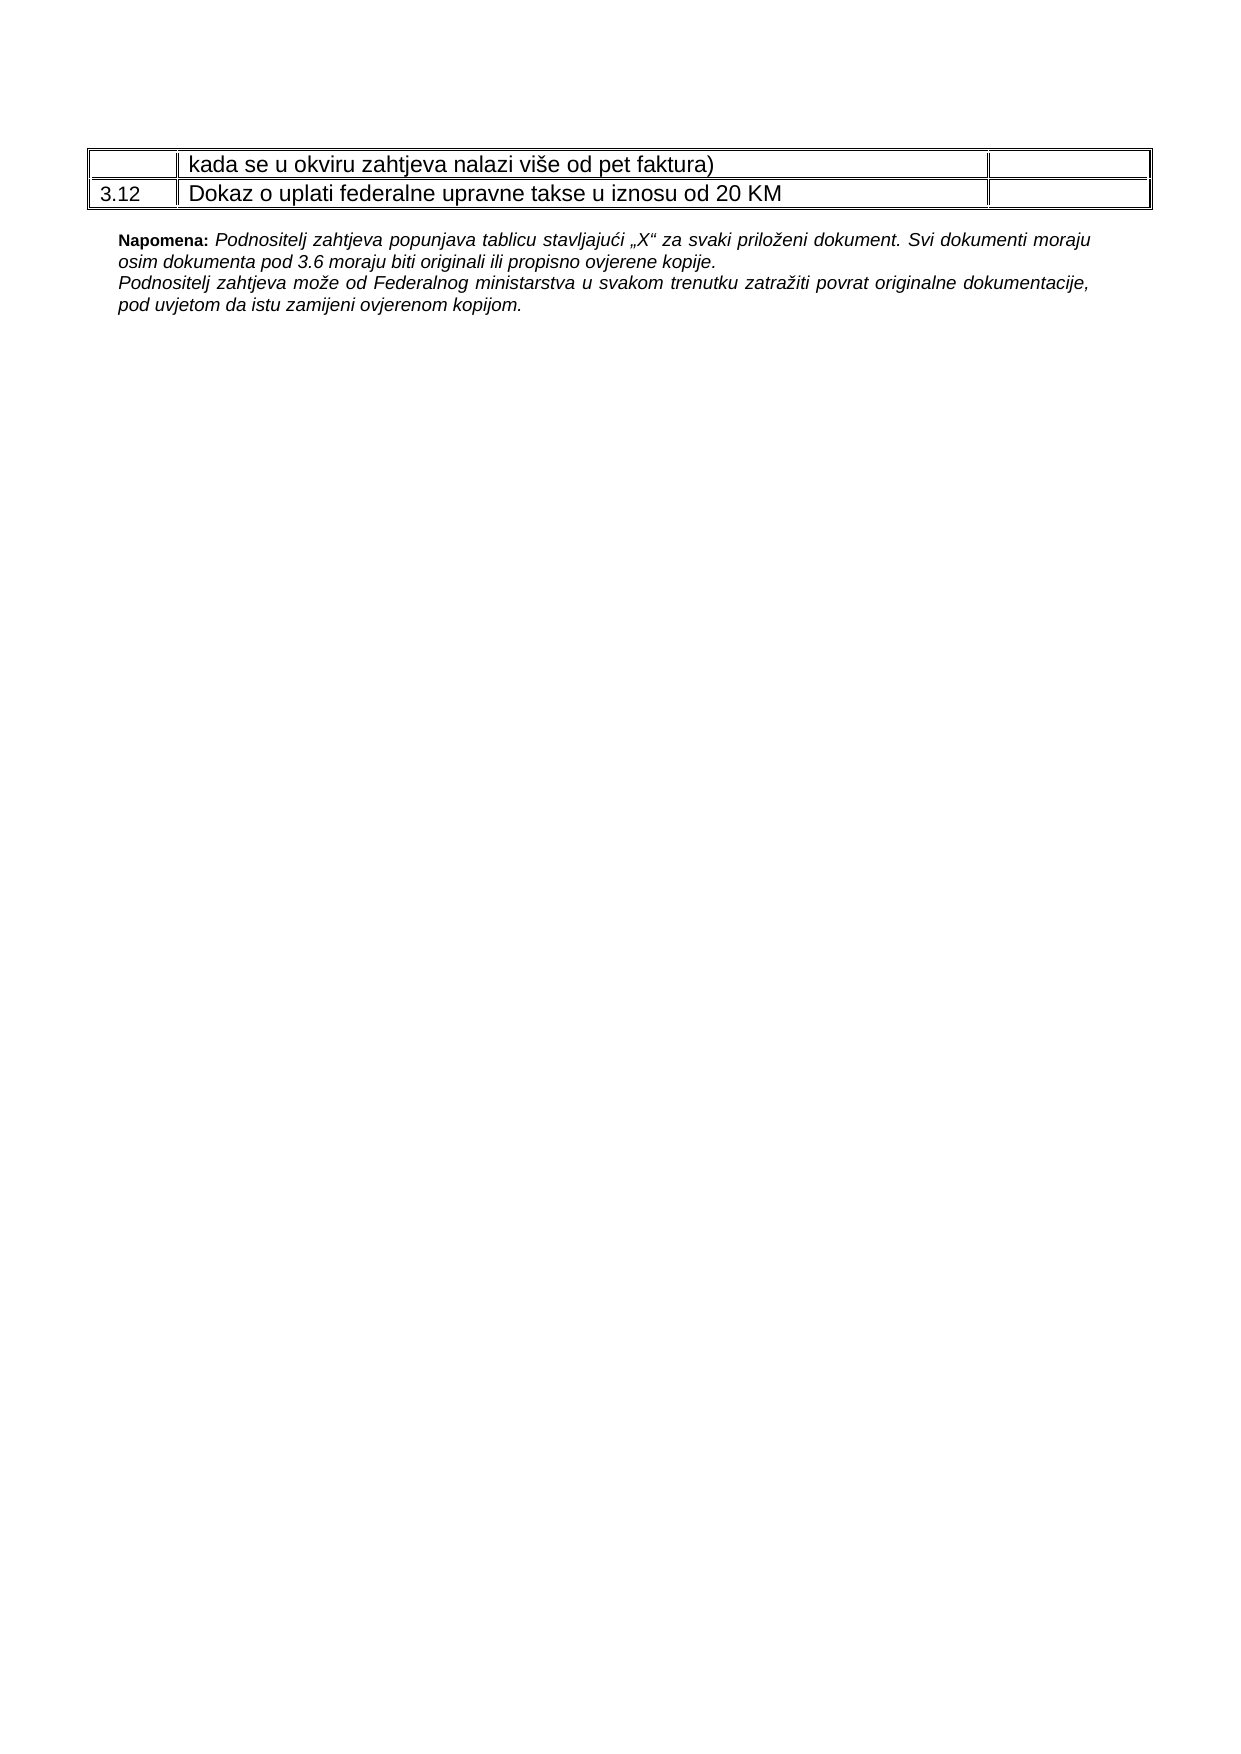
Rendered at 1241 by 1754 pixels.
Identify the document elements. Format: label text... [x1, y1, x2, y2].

table_cell Dokaz o uplati federalne upravne takse u iznosu od 20 KM [177, 177, 989, 207]
table_cell 3.11 [90, 151, 177, 177]
table_cell [989, 177, 1151, 207]
text Napomena: Podnositelj zahtjeva popunjava tablicu stavljajući „X“ za svaki priloženi dokument. Svi dokumenti moraju osim dokumenta pod 3.6 moraju biti originali ili propisno ovjerene kopije. [118, 229, 1093, 272]
table_cell 3.12 [89, 177, 177, 207]
table_cell [989, 151, 1149, 177]
text Podnositelj zahtjeva može od Federalnog ministarstva u svakom trenutku zatražiti povrat originalne dokumentacije, pod uvjetom da istu zamijeni ovjerenom kopijom. [118, 272, 1093, 315]
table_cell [177, 149, 989, 177]
